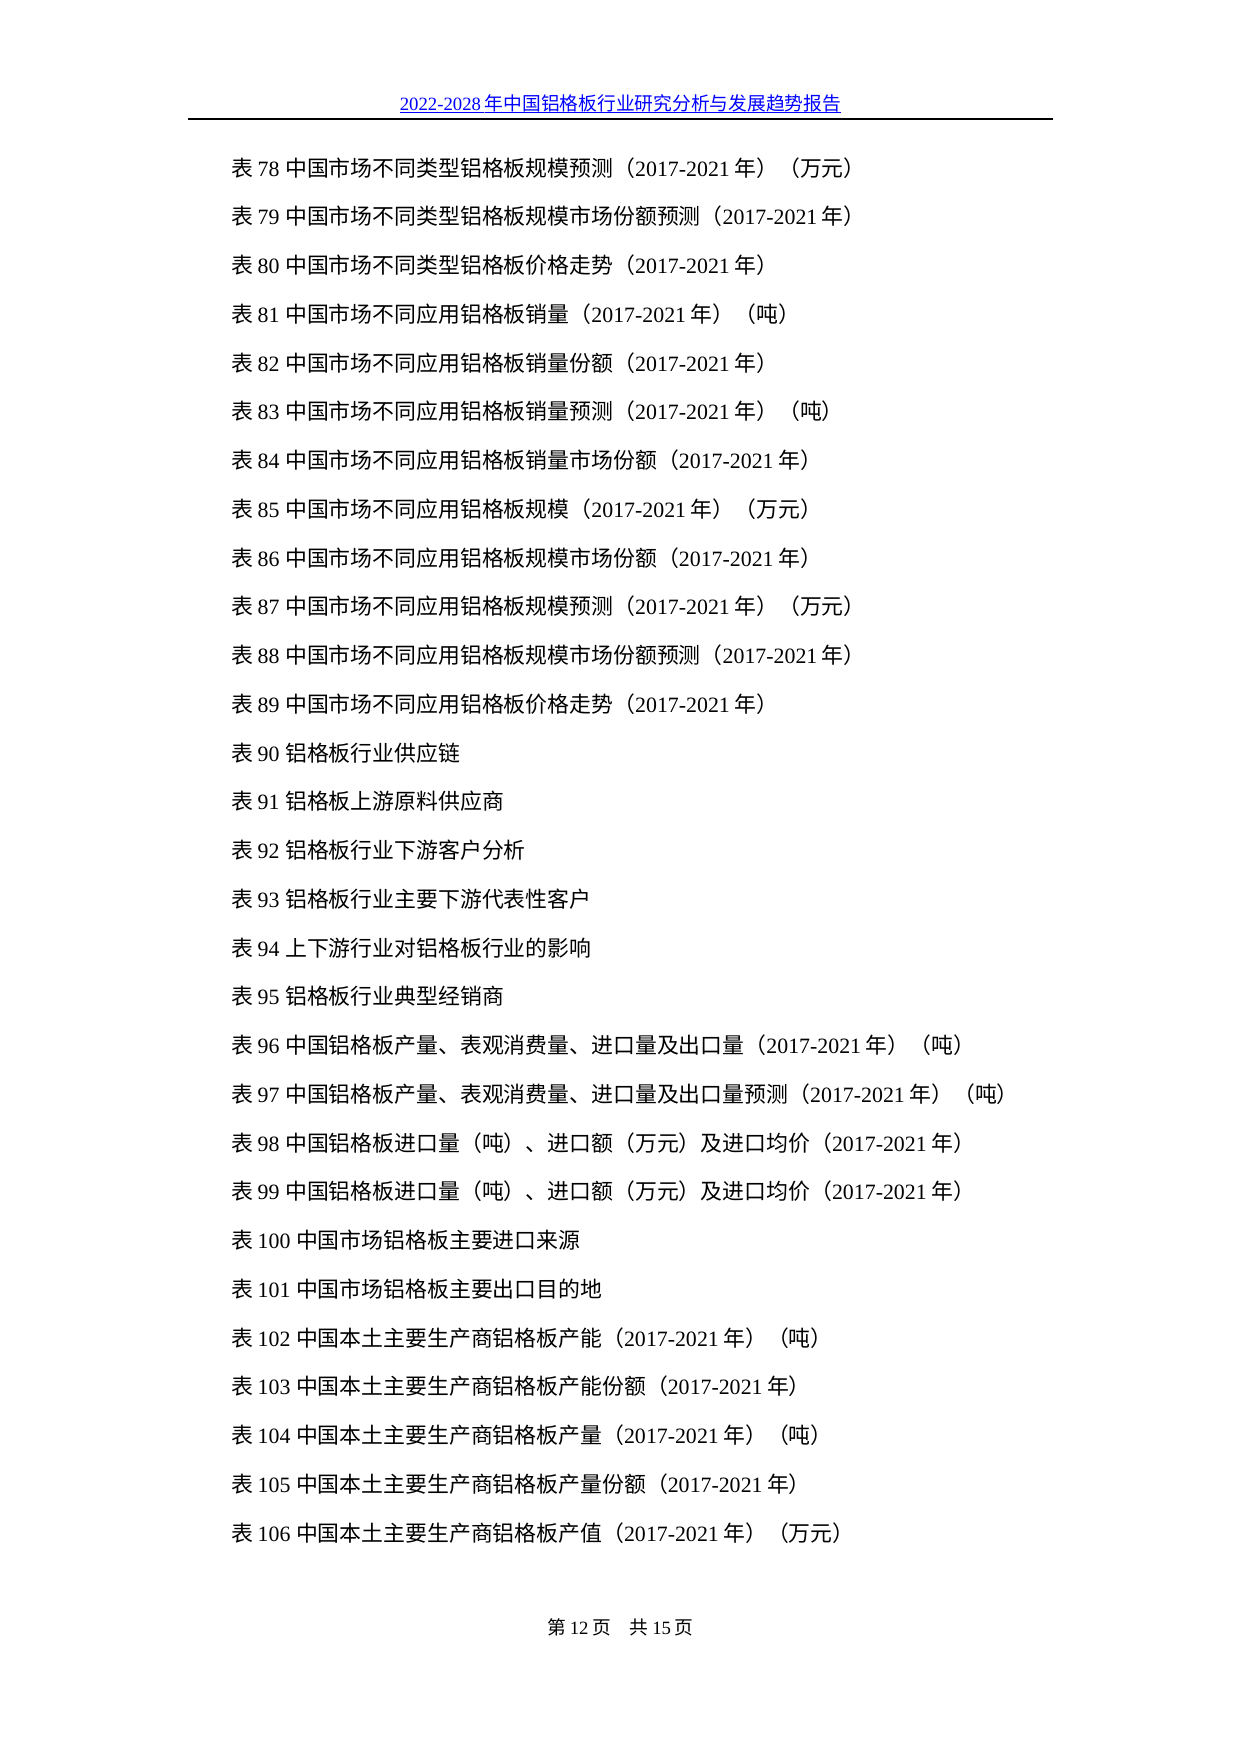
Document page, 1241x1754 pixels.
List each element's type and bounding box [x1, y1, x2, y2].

text [187, 150, 1053, 1548]
